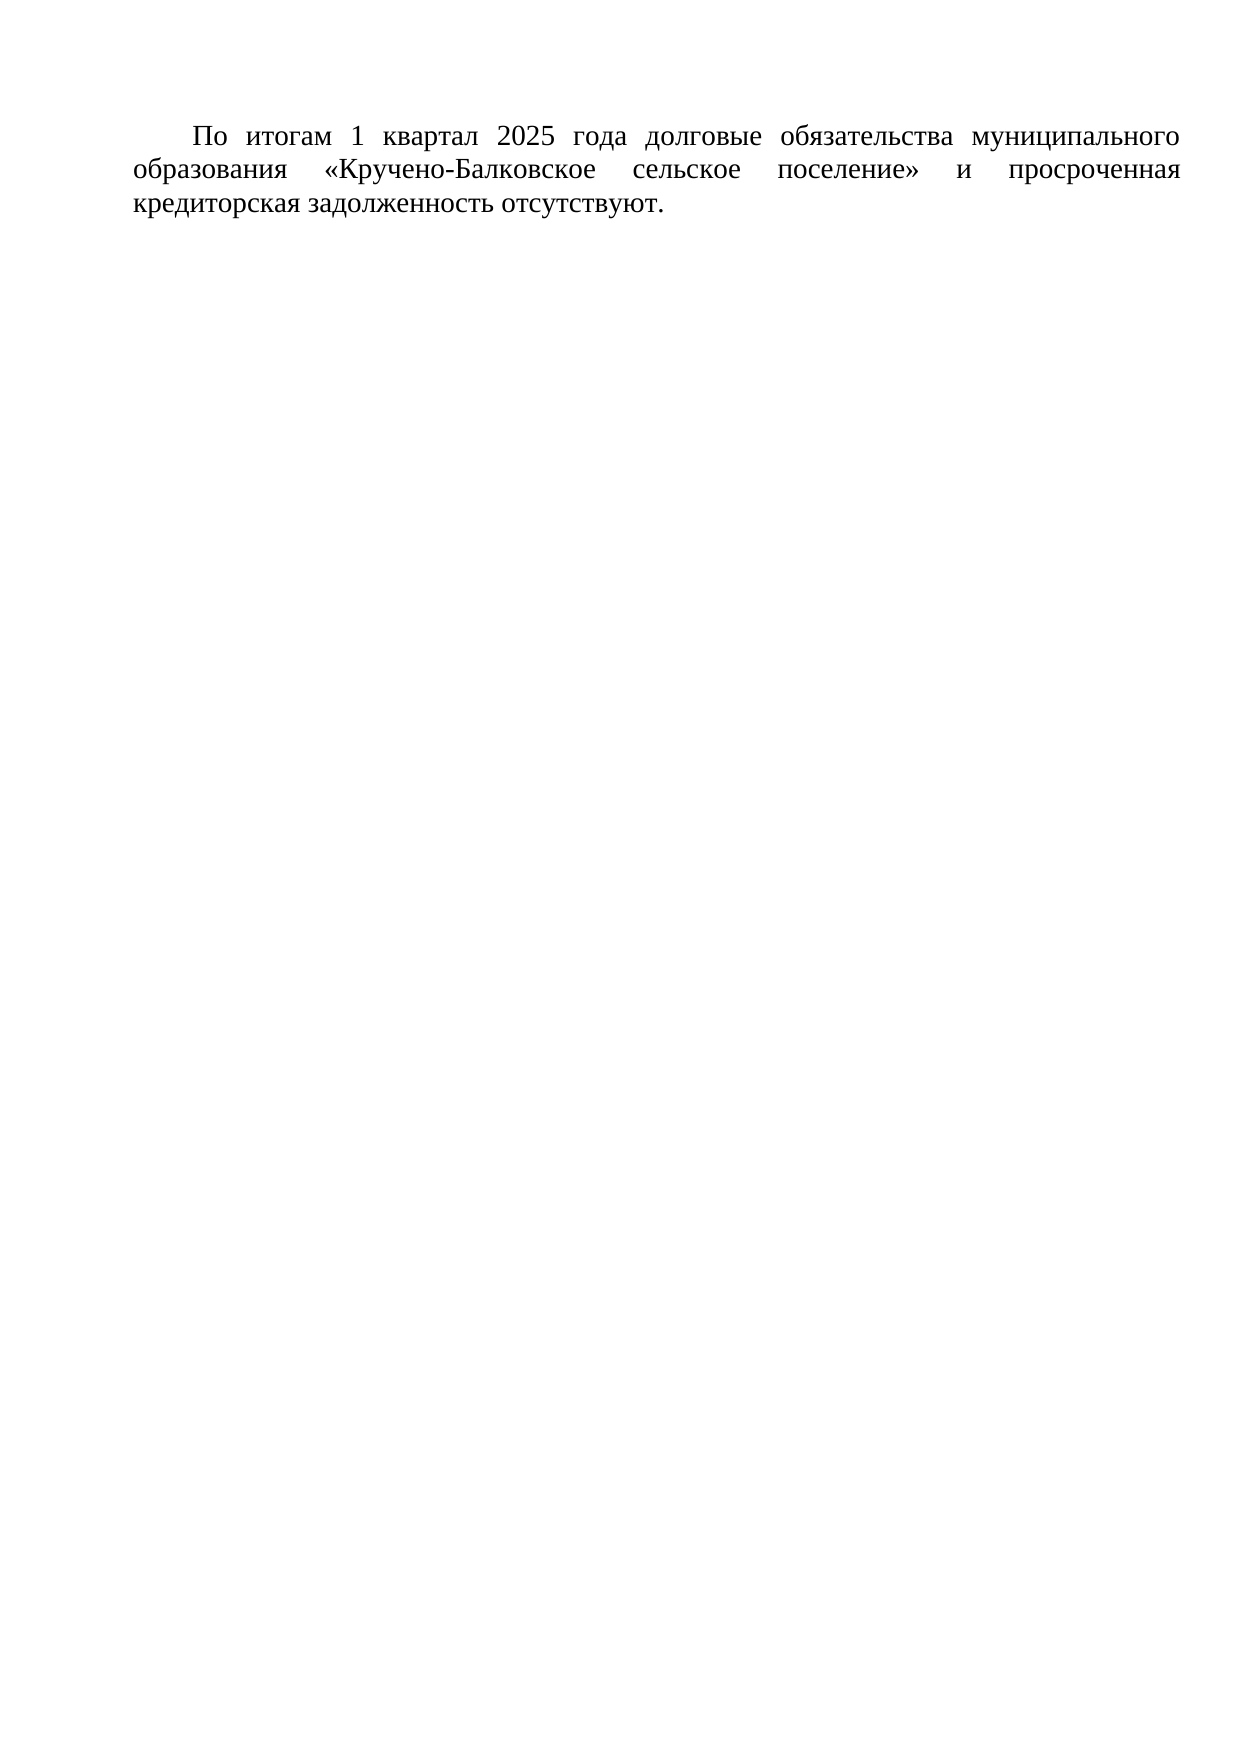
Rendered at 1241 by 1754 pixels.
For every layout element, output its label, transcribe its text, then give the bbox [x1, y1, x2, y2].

text По итогам 1 квартал 2025 года долговые обязательства муниципального образования «Кручено-Балковское сельское поселение» и просроченная кредиторская задолженность отсутствуют. [133, 118, 1181, 219]
